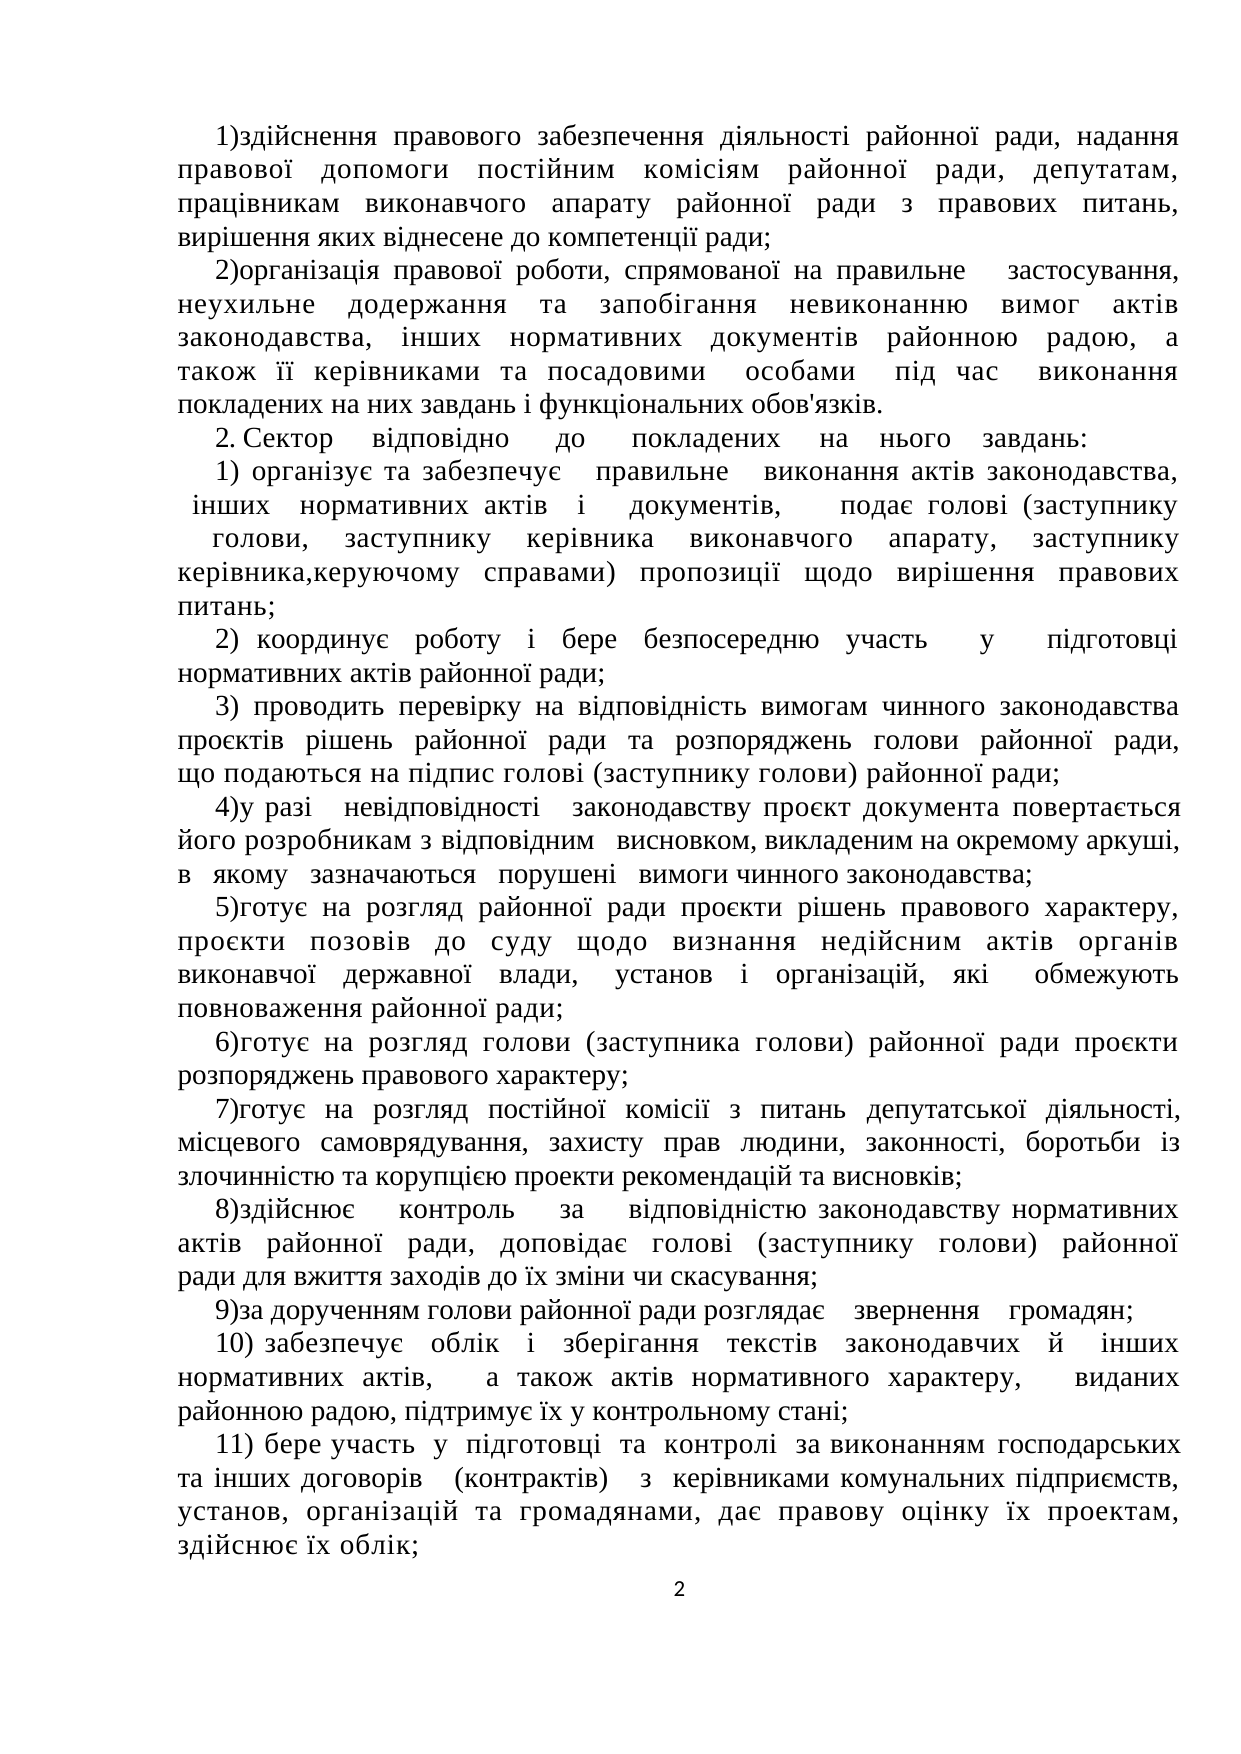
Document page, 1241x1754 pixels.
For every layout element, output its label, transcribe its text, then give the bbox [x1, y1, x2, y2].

list за дорученням голови районної ради розглядає звернення громадян; [177, 1292, 1181, 1326]
list організація правової роботи, спрямованої на правильне застосування, неухильне додержання та запобігання невиконанню вимог актів законодавства, інших нормативних документів районною радою, а також її керівниками та посадовими особами під час виконання покладених на них завдань і функціональних обов'язків. [177, 252, 1181, 420]
text 2. Сектор відповідно до покладених на нього завдань: [177, 420, 1181, 453]
list готує на розгляд голови (заступника голови) районної ради проєкти розпоряджень правового характеру; [177, 1024, 1181, 1091]
list готує на розгляд постійної комісії з питань депутатської діяльності, місцевого самоврядування, захисту прав людини, законності, боротьби із злочинністю та корупцією проекти рекомендацій та висновків; [177, 1091, 1181, 1191]
list готує на розгляд районної ради проєкти рішень правового характеру, проєкти позовів до суду щодо визнання недійсним актів органів виконавчої державної влади, установ і організацій, які обмежують повноваження районної ради; [177, 889, 1181, 1024]
text 2) координує роботу і бере безпосередню участь у підготовці нормативних актів районної ради; [177, 621, 1181, 688]
list у разі невідповідності законодавству проєкт документа повертається його розробникам з відповідним висновком, викладеним на окремому аркуші, в якому зазначаються порушені вимоги чинного законодавства; [177, 789, 1181, 889]
list здійснює контроль за відповідністю законодавству нормативних актів районної ради, доповідає голові (заступнику голови) районної ради для вжиття заходів до їх зміни чи скасування; [177, 1191, 1181, 1292]
list забезпечує облік і зберігання текстів законодавчих й інших нормативних актів, а також актів нормативного характеру, виданих районною радою, підтримує їх у контрольному стані; [177, 1326, 1181, 1426]
list бере участь у підготовці та контролі за виконанням господарських та інших договорів (контрактів) з керівниками комунальних підприємств, установ, організацій та громадянами, дає правову оцінку їх проектам, здійснює їх облік; [177, 1426, 1181, 1560]
text 1) організує та забезпечує правильне виконання актів законодавства, інших нормативних актів і документів, подає голові (заступнику голови, заступнику керівника виконавчого апарату, заступнику керівника,керуючому справами) пропозиції щодо вирішення правових питань; [177, 453, 1181, 621]
list проводить перевірку на відповідність вимогам чинного законодавства проєктів рішень районної ради та розпоряджень голови районної ради, що подаються на підпис голові (заступнику голови) районної ради; [177, 688, 1181, 789]
list здійснення правового забезпечення діяльності районної ради, надання правової допомоги постійним комісіям районної ради, депутатам, працівникам виконавчого апарату районної ради з правових питань, вирішення яких віднесене до компетенції ради; [177, 118, 1181, 252]
